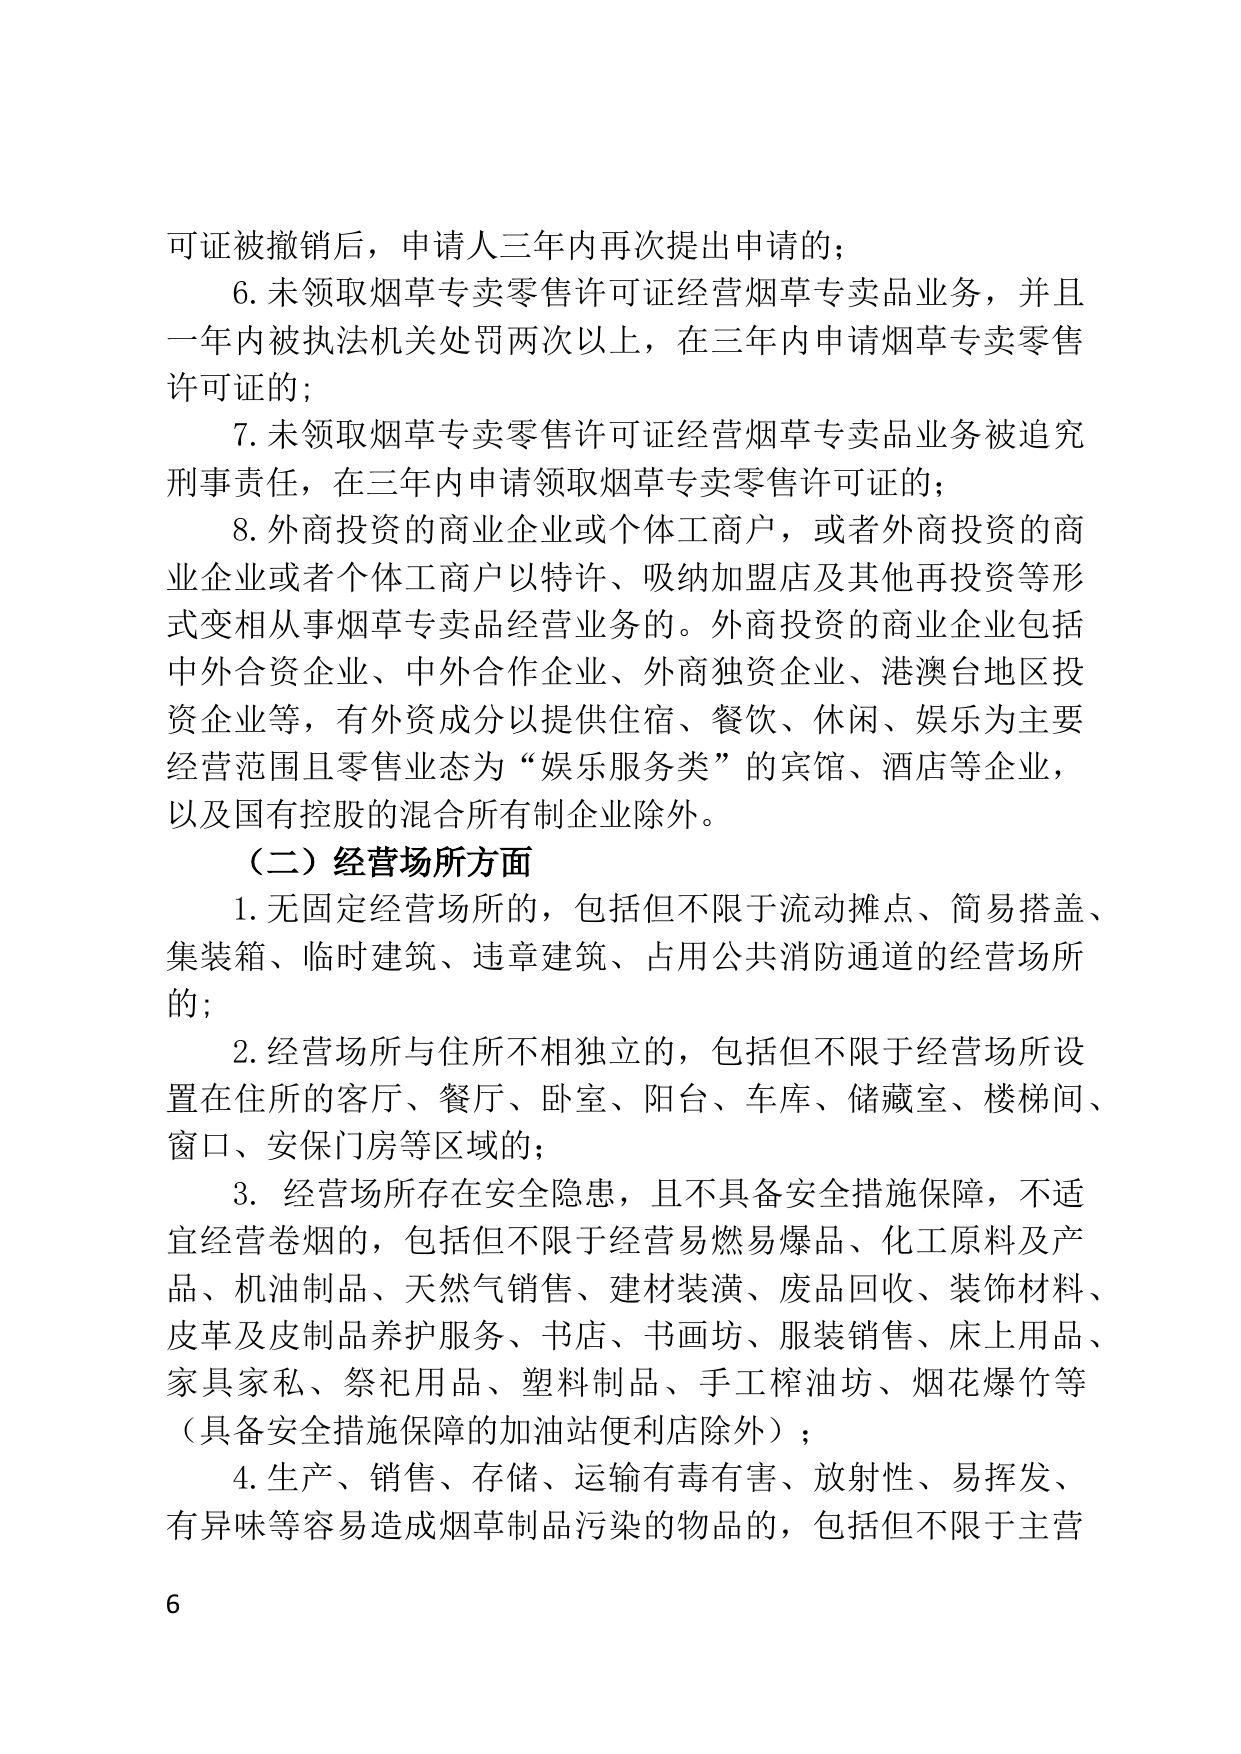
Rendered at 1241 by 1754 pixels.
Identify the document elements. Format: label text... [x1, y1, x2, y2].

text 8.外商投资的商业企业或个体工商户，或者外商投资的商业企业或者个体工商户以特许、吸纳加盟店及其他再投资等形式变相从事烟草专卖品经营业务的。外商投资的商业企业包括中外合资企业、中外合作企业、外商独资企业、港澳台地区投资企业等，有外资成分以提供住宿、餐饮、休闲、娱乐为主要经营范围且零售业态为“娱乐服务类”的宾馆、酒店等企业，以及国有控股的混合所有制企业除外。 [165, 504, 1087, 835]
text （二）经营场所方面 [165, 835, 1087, 883]
text 1.无固定经营场所的，包括但不限于流动摊点、简易搭盖、集装箱、临时建筑、违章建筑、占用公共消防通道的经营场所的; [165, 883, 1087, 1025]
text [165, 1452, 1087, 1546]
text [165, 219, 1087, 267]
text 6.未领取烟草专卖零售许可证经营烟草专卖品业务，并且一年内被执法机关处罚两次以上，在三年内申请烟草专卖零售许可证的; [165, 267, 1087, 409]
text 7.未领取烟草专卖零售许可证经营烟草专卖品业务被追究刑事责任，在三年内申请领取烟草专卖零售许可证的； [165, 409, 1087, 504]
text 2.经营场所与住所不相独立的，包括但不限于经营场所设置在住所的客厅、餐厅、卧室、阳台、车库、储藏室、楼梯间、窗口、安保门房等区域的； [165, 1025, 1087, 1167]
text 3. 经营场所存在安全隐患，且不具备安全措施保障，不适宜经营卷烟的，包括但不限于经营易燃易爆品、化工原料及产品、机油制品、天然气销售、建材装潢、废品回收、装饰材料、皮革及皮制品养护服务、书店、书画坊、服装销售、床上用品、家具家私、祭祀用品、塑料制品、手工榨油坊、烟花爆竹等（具备安全措施保障的加油站便利店除外）； [165, 1167, 1087, 1452]
